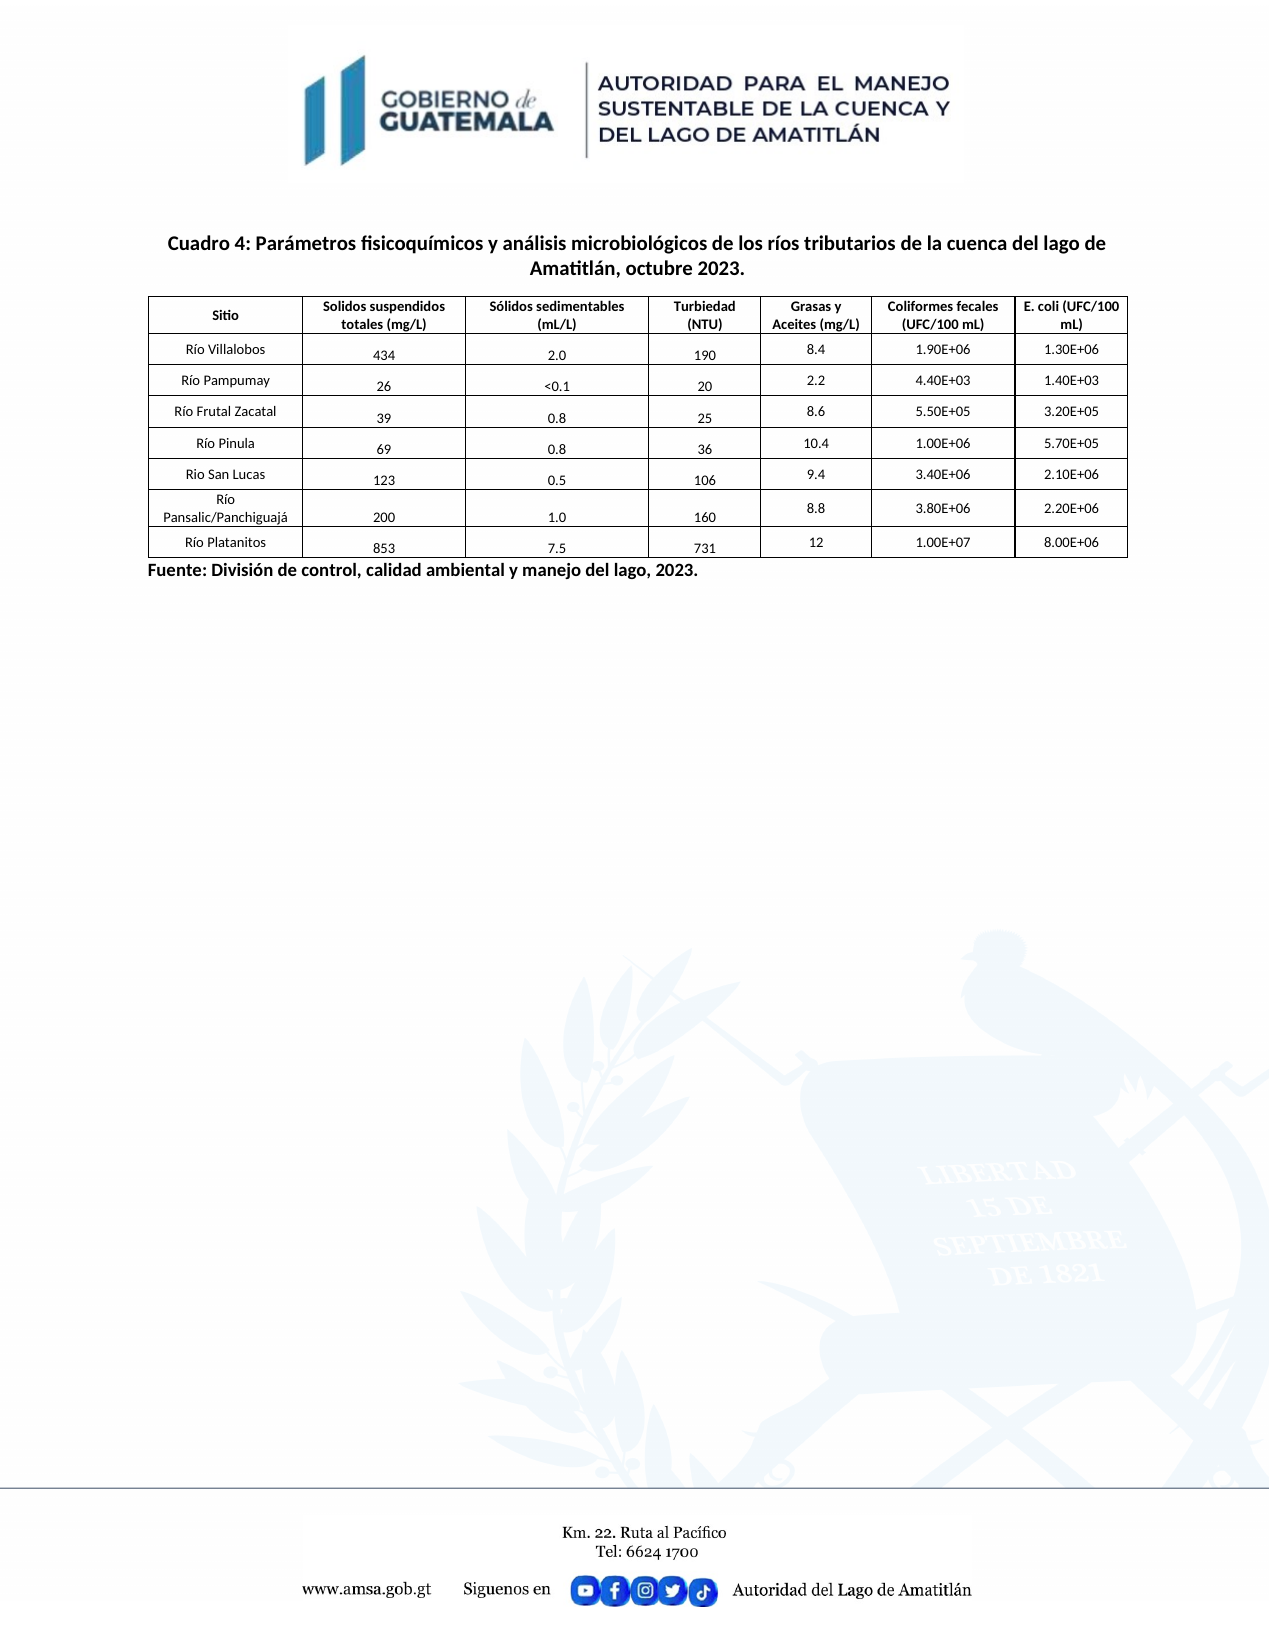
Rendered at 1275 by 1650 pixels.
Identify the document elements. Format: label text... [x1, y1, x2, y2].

table_cell 106 [649, 459, 760, 489]
table_cell 853 [303, 527, 465, 557]
table_cell 0.8 [466, 428, 648, 458]
table_cell 8.4 [761, 334, 871, 364]
table_header E. coli (UFC/100 mL) [1016, 297, 1127, 333]
table_cell Rio San Lucas [149, 459, 302, 489]
table_header Solidos suspendidos totales (mg/L) [303, 297, 465, 333]
text Fuente: División de control, calidad ambiental y manejo del lago, 2023. [148, 558, 1127, 581]
table_cell Río Platanitos [149, 527, 302, 557]
table_cell 8.00E+06 [1016, 527, 1127, 557]
table_cell <0.1 [466, 365, 648, 395]
table_cell 1.00E+07 [872, 527, 1014, 557]
table_cell 1.90E+06 [872, 334, 1014, 364]
table_cell 2.0 [466, 334, 648, 364]
table_cell 123 [303, 459, 465, 489]
table_cell Río Villalobos [149, 334, 302, 364]
picture [0, 5, 1269, 1607]
table_cell 8.8 [761, 490, 871, 526]
table_cell 36 [649, 428, 760, 458]
table_cell 39 [303, 396, 465, 427]
table_cell 3.80E+06 [872, 490, 1014, 526]
table_cell 2.2 [761, 365, 871, 395]
table_header Sitio [149, 297, 302, 333]
table_cell 1.30E+06 [1016, 334, 1127, 364]
table_cell 25 [649, 396, 760, 427]
table_cell 8.6 [761, 396, 871, 427]
table_cell Río Pinula [149, 428, 302, 458]
table_cell 5.50E+05 [872, 396, 1014, 427]
table_cell 160 [649, 490, 760, 526]
table_cell 3.40E+06 [872, 459, 1014, 489]
table_cell 10.4 [761, 428, 871, 458]
table_header Grasas y Aceites (mg/L) [761, 297, 871, 333]
table_cell 7.5 [466, 527, 648, 557]
table_cell 200 [303, 490, 465, 526]
table_cell Río Pampumay [149, 365, 302, 395]
table_cell Río Frutal Zacatal [149, 396, 302, 427]
table_cell 4.40E+03 [872, 365, 1014, 395]
table_cell 1.40E+03 [1016, 365, 1127, 395]
table_cell 12 [761, 527, 871, 557]
table_header Turbiedad (NTU) [649, 297, 760, 333]
text Cuadro 4: Parámetros fisicoquímicos y análisis microbiológicos de los ríos tributarios de la cuenca del lago de Amatitlán, octubre 2023. [148, 230, 1127, 281]
table_header Coliformes fecales (UFC/100 mL) [872, 297, 1014, 333]
table_cell 2.10E+06 [1016, 459, 1127, 489]
table_cell 5.70E+05 [1016, 428, 1127, 458]
table_cell 9.4 [761, 459, 871, 489]
table_cell 0.8 [466, 396, 648, 427]
table_cell 0.5 [466, 459, 648, 489]
table_cell 190 [649, 334, 760, 364]
table_cell 2.20E+06 [1016, 490, 1127, 526]
table_cell 1.0 [466, 490, 648, 526]
table_cell 26 [303, 365, 465, 395]
table_cell 20 [649, 365, 760, 395]
table_cell Río Pansalic/Panchiguajá [149, 490, 302, 526]
table_cell 3.20E+05 [1016, 396, 1127, 427]
table_cell 69 [303, 428, 465, 458]
table_cell 434 [303, 334, 465, 364]
table_cell 1.00E+06 [872, 428, 1014, 458]
table_header Sólidos sedimentables (mL/L) [466, 297, 648, 333]
table_cell 731 [649, 527, 760, 557]
